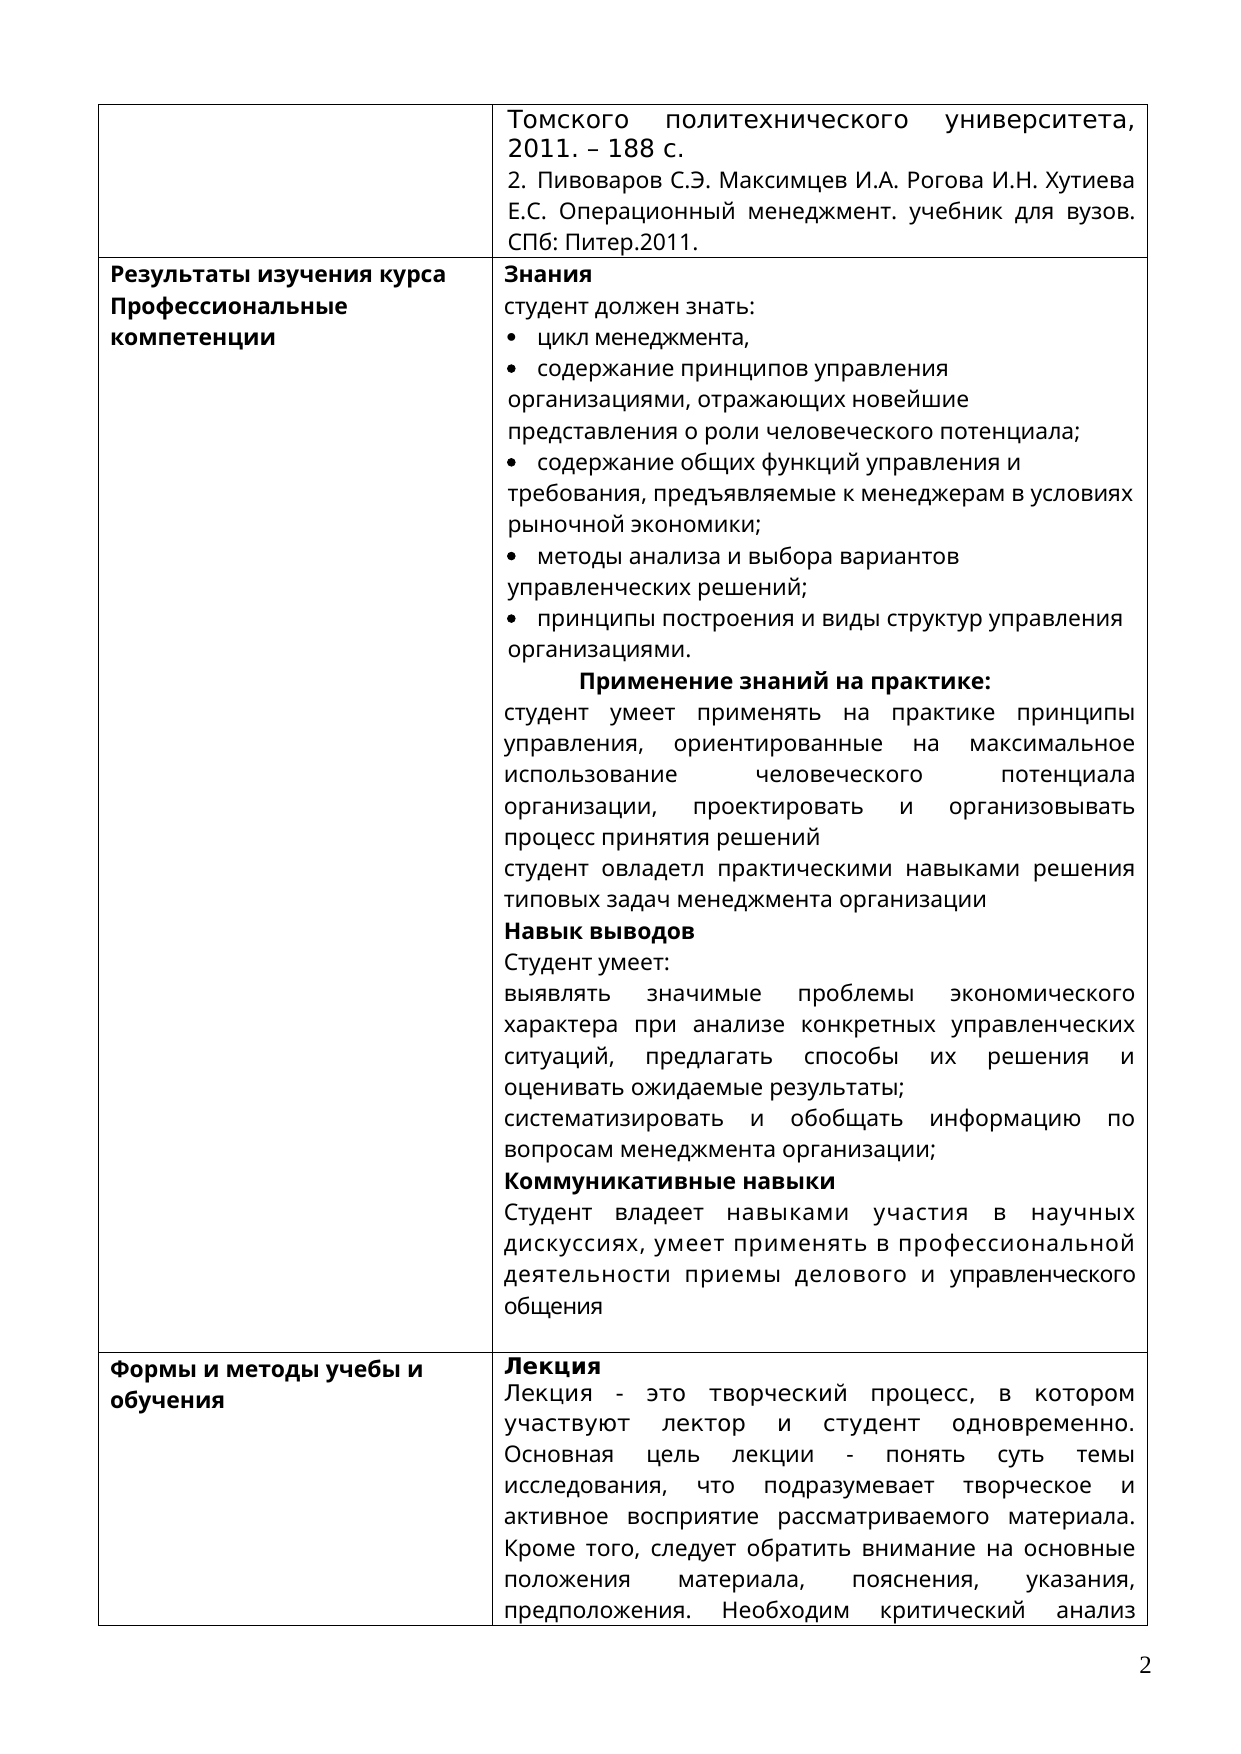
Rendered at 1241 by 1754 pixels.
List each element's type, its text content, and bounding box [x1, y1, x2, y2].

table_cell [99, 105, 492, 257]
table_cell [493, 105, 1147, 257]
table_cell Знания студент должен знать: цикл менеджмента, содержание принципов управления организациями, отражающих новейшие представления о роли человеческого потенциала; содержание общих функций управления и требования, предъявляемые к менеджерам в условиях рыночной экономики; методы анализа и выбора вариантов управленческих решений; принципы построения и виды структур управления организациями. Применение знаний на практике: студент умеет применять на практике принципы управления, ориентированные на максимальное использование человеческого потенциала организации, проектировать и организовывать процесс принятия решений студент овладетл практическими навыками решения типовых задач менеджмента организации Навык выводов Студент умеет: выявлять значимые проблемы экономического характера при анализе конкретных управленческих ситуаций, предлагать способы их решения и оценивать ожидаемые результаты; систематизировать и обобщать информацию по вопросам менеджмента организации; Коммуникативные навыки Студент владеет навыками участия в научных дискуссиях, умеет применять в профессиональной деятельности приемы делового и управленческого общения [493, 258, 1147, 1352]
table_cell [493, 1353, 1147, 1625]
table_cell Результаты изучения курса Профессиональные компетенции [99, 258, 492, 1352]
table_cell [99, 1353, 492, 1625]
